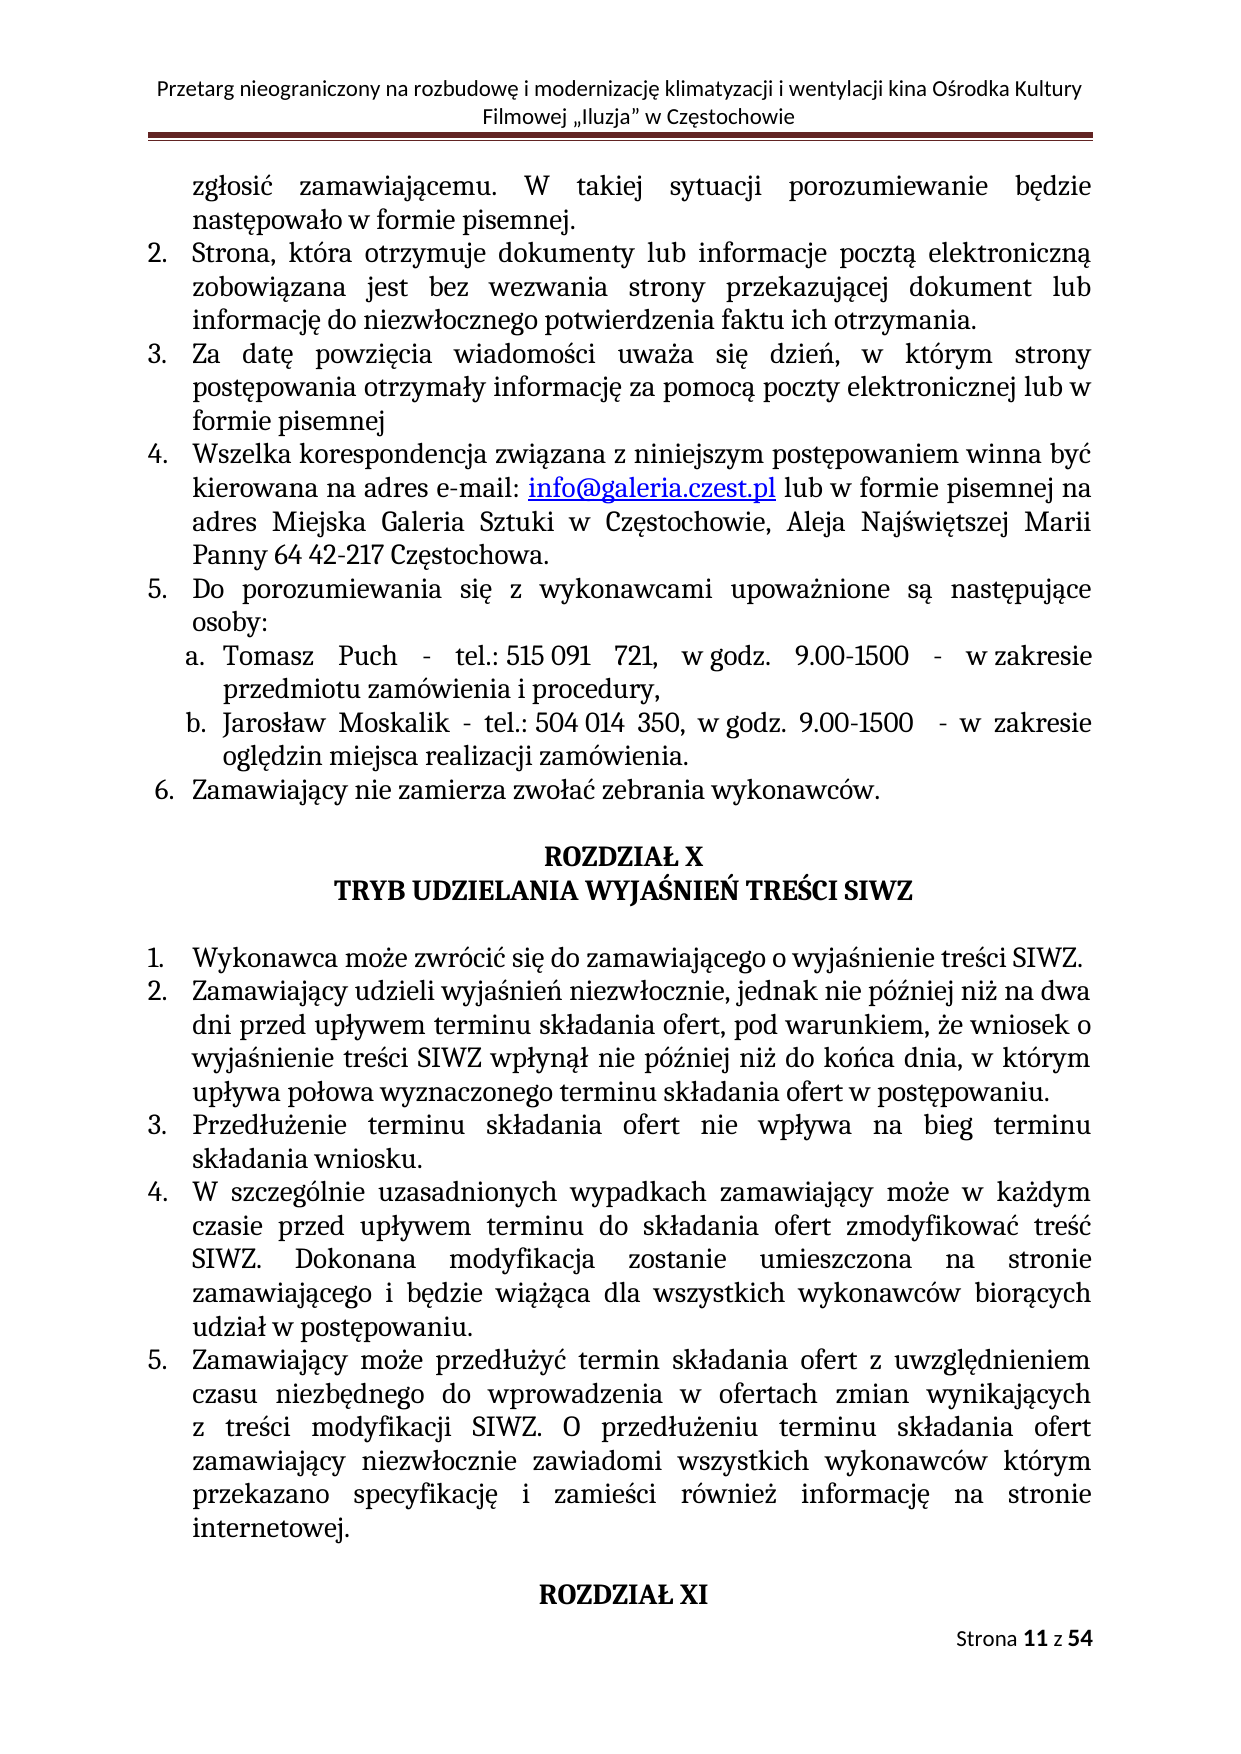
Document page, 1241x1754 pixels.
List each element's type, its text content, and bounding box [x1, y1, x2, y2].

text ROZDZIAŁ X [154, 840, 1093, 874]
list Zamawiający może przedłużyć termin składania ofert z uwzględnieniem czasu niezbędnego do wprowadzenia w ofertach zmian wynikających z treści modyfikacji SIWZ. O przedłużeniu terminu składania ofert zamawiający niezwłocznie zawiadomi wszystkich wykonawców którym przekazano specyfikację i zamieści również informację na stronie internetowej. [148, 1343, 1093, 1544]
list Zamawiający nie zamierza zwołać zebrania wykonawców. [154, 773, 1093, 807]
text ROZDZIAŁ XI [154, 1578, 1093, 1612]
list Jarosław Moskalik - tel.: 504 014 350, w godz. 9.00-1500 - w zakresie oględzin miejsca realizacji zamówienia. [185, 706, 1093, 773]
list Wykonawca może zwrócić się do zamawiającego o wyjaśnienie treści SIWZ. [148, 941, 1093, 974]
list Przedłużenie terminu składania ofert nie wpływa na bieg terminu składania wniosku. [148, 1108, 1093, 1176]
list Do porozumiewania się z wykonawcami upoważnione są następujące osoby: [148, 572, 1093, 639]
list Zamawiający udzieli wyjaśnień niezwłocznie, jednak nie później niż na dwa dni przed upływem terminu składania ofert, pod warunkiem, że wniosek o wyjaśnienie treści SIWZ wpłynął nie później niż do końca dnia, w którym upływa połowa wyznaczonego terminu składania ofert w postępowaniu. [148, 974, 1093, 1108]
text TRYB UDZIELANIA WYJAŚNIEŃ TREŚCI SIWZ [154, 874, 1093, 907]
list Strona, która otrzymuje dokumenty lub informacje pocztą elektroniczną zobowiązana jest bez wezwania strony przekazującej dokument lub informację do niezwłocznego potwierdzenia faktu ich otrzymania. [148, 236, 1093, 337]
list Wszelka korespondencja związana z niniejszym postępowaniem winna być kierowana na adres e-mail: info@galeria.czest.pl lub w formie pisemnej na adres Miejska Galeria Sztuki w Częstochowie, Aleja Najświętszej Marii Panny 64 42-217 Częstochowa. [148, 438, 1093, 572]
list Tomasz Puch - tel.: 515 091 721, w godz. 9.00-1500 - w zakresie przedmiotu zamówienia i procedury, [185, 639, 1093, 706]
list W szczególnie uzasadnionych wypadkach zamawiający może w każdym czasie przed upływem terminu do składania ofert zmodyfikować treść SIWZ. Dokonana modyfikacja zostanie umieszczona na stronie zamawiającego i będzie wiążąca dla wszystkich wykonawców biorących udział w postępowaniu. [148, 1176, 1093, 1343]
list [154, 169, 1093, 236]
list Za datę powzięcia wiadomości uważa się dzień, w którym strony postępowania otrzymały informację za pomocą poczty elektronicznej lub w formie pisemnej [148, 337, 1093, 438]
